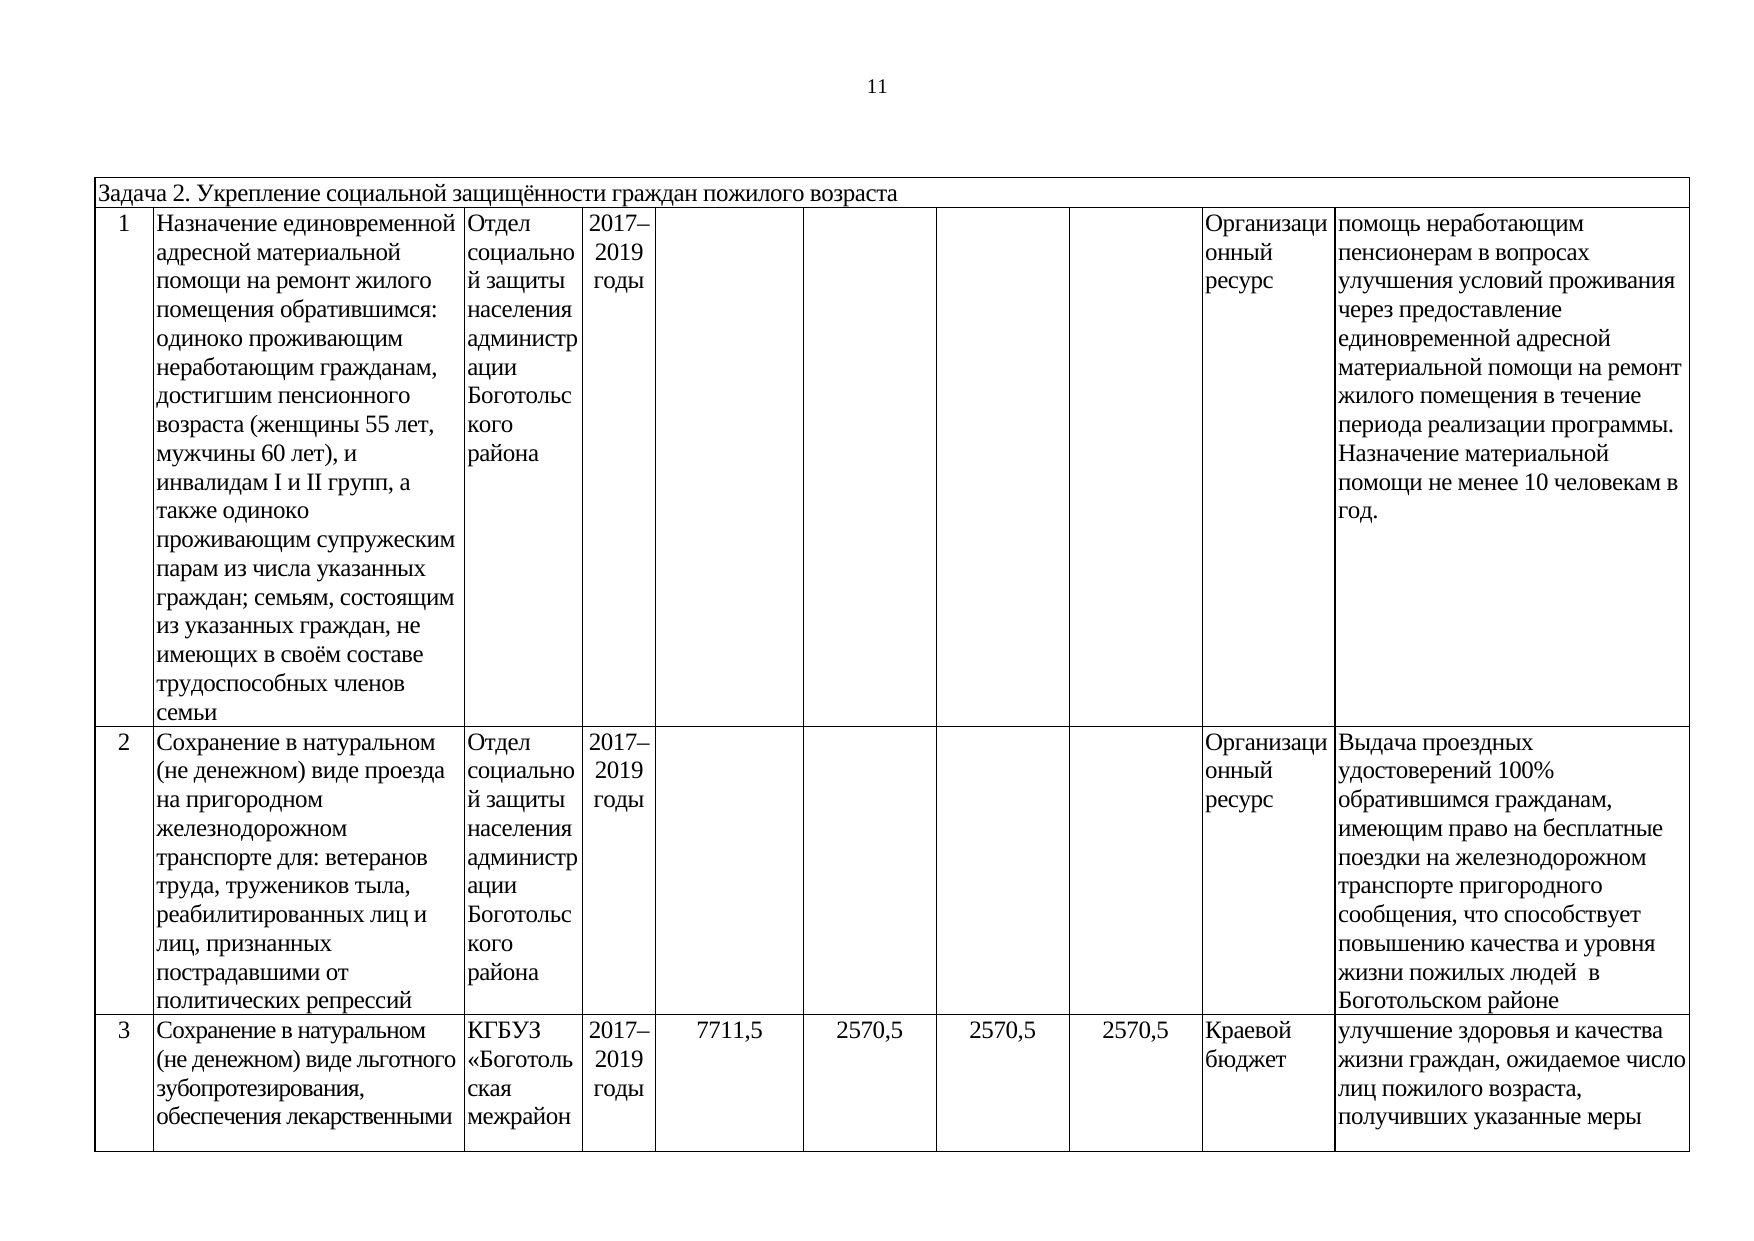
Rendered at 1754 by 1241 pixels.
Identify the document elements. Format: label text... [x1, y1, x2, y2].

table_cell [656, 208, 803, 726]
table_cell 2017–2019 годы [583, 727, 655, 1014]
table_cell Отдел социальной защиты населения администрации Боготольского района [465, 727, 582, 1014]
table_cell [937, 208, 1069, 726]
table_cell Сохранение в натуральном (не денежном) виде проезда на пригородном железнодорожном транспорте для: ветеранов труда, тружеников тыла, реабилитированных лиц и лиц, признанных пострадавшими от политических репрессий [154, 727, 464, 1014]
table_cell Выдача проездных удостоверений 100% обратившимся гражданам, имеющим право на бесплатные поездки на железнодорожном транспорте пригородного сообщения, что способствует повышению качества и уровня жизни пожилых людей в Боготольском районе [1336, 727, 1689, 1014]
table_cell Отдел социальной защиты населения администрации Боготольского района [465, 208, 582, 726]
table_cell [656, 727, 803, 1014]
table_cell 2017–2019 годы [583, 208, 655, 726]
table_cell Организационный ресурс [1203, 727, 1334, 1014]
table_cell [1070, 208, 1202, 726]
table_cell 2570,5 [1070, 1015, 1202, 1151]
table_cell Назначение единовременной адресной материальной помощи на ремонт жилого помещения обратившимся: одиноко проживающим неработающим гражданам, достигшим пенсионного возраста (женщины 55 лет, мужчины 60 лет), и инвалидам I и II групп, а также одиноко проживающим супружеским парам из числа указанных граждан; семьям, состоящим из указанных граждан, не имеющих в своём составе трудоспособных членов семьи [154, 208, 464, 726]
table_cell 2570,5 [804, 1015, 936, 1151]
table_cell [804, 727, 936, 1014]
table_cell 1 [96, 208, 153, 726]
table_cell 2 [96, 727, 153, 1014]
table_cell Организационный ресурс [1203, 208, 1334, 726]
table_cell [465, 1015, 582, 1151]
table_cell [1070, 727, 1202, 1014]
table_cell Краевой бюджет [1203, 1015, 1334, 1151]
table_cell 7711,5 [656, 1015, 803, 1151]
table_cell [154, 1015, 464, 1151]
table_cell 2017–2019 годы [583, 1015, 655, 1151]
table_cell 3 [96, 1015, 153, 1151]
table_cell [937, 727, 1069, 1014]
table_cell [804, 208, 936, 726]
table_cell Задача 2. Укрепление социальной защищённости граждан пожилого возраста [96, 178, 1689, 207]
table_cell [1336, 1015, 1689, 1151]
table_cell 2570,5 [937, 1015, 1069, 1151]
table_cell помощь неработающим пенсионерам в вопросах улучшения условий проживания через предоставление единовременной адресной материальной помощи на ремонт жилого помещения в течение периода реализации программы. Назначение материальной помощи не менее 10 человекам в год. [1336, 208, 1689, 726]
